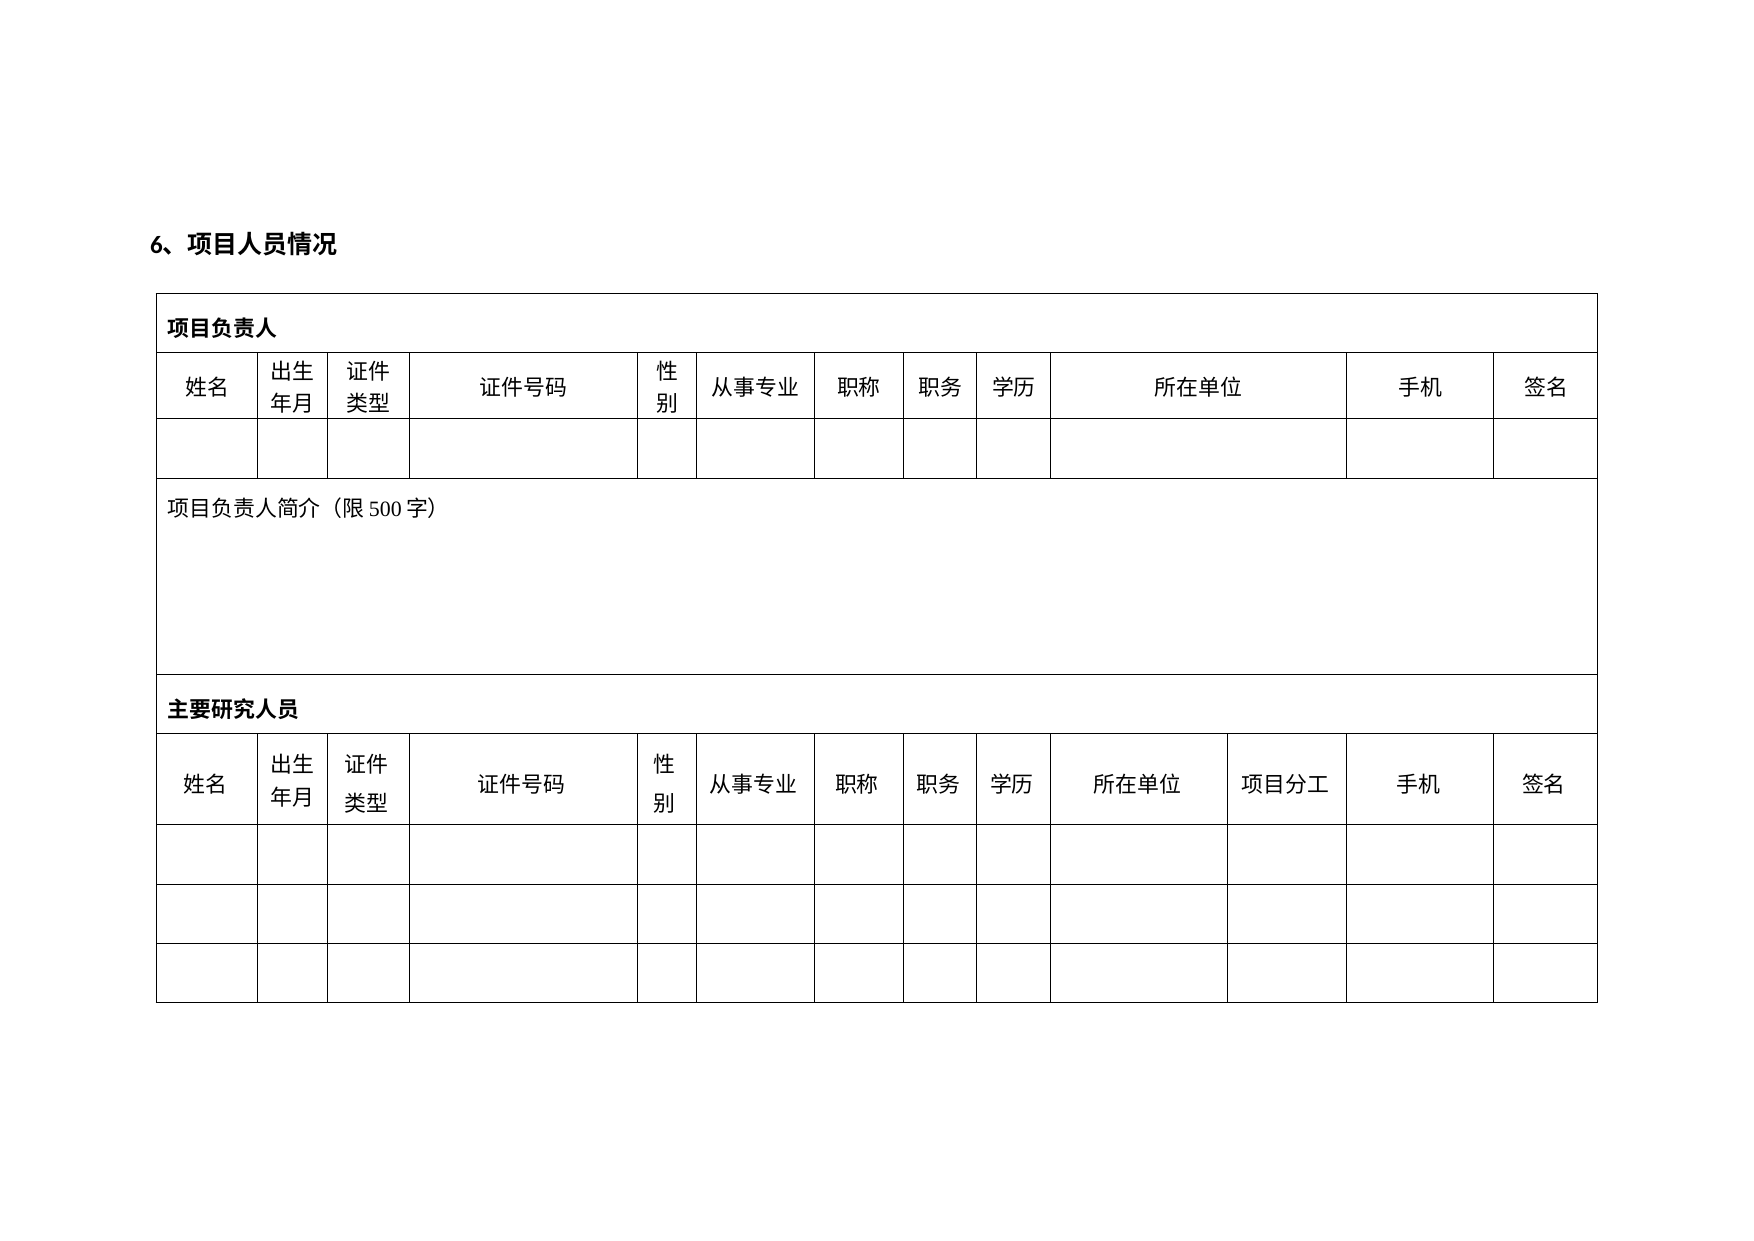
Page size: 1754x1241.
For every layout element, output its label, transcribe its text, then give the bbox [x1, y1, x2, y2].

table_cell 出生 年月 [258, 353, 327, 418]
table_cell [1051, 944, 1227, 1002]
table_cell 职务 [904, 353, 976, 418]
table_cell [697, 885, 814, 942]
table_cell [157, 419, 257, 477]
table_header 项目负责人 [157, 294, 1597, 352]
table_cell 所在单位 [1051, 734, 1227, 824]
table_cell [977, 944, 1050, 1002]
table_cell [815, 885, 903, 942]
table_cell 签名 [1494, 353, 1597, 418]
table_cell [1494, 885, 1597, 942]
table_cell [815, 419, 903, 477]
table_cell [258, 885, 327, 942]
table_cell 出生年月 [258, 734, 327, 824]
table_cell [638, 944, 696, 1002]
table_cell [1228, 944, 1346, 1002]
table_cell [157, 885, 257, 942]
table_cell [157, 944, 257, 1002]
table_cell [697, 419, 814, 477]
table_cell 性别 [638, 353, 696, 418]
table_cell [258, 825, 327, 883]
table_cell [1228, 825, 1346, 883]
table_cell [638, 419, 696, 477]
table_cell [977, 885, 1050, 942]
table_cell 职务 [904, 734, 976, 824]
table_cell [1494, 419, 1597, 477]
table_cell [328, 419, 409, 477]
table_cell [977, 419, 1050, 477]
table_cell [904, 885, 976, 942]
table_cell 从事专业 [697, 353, 814, 418]
table_cell [1051, 825, 1227, 883]
table_cell [328, 944, 409, 1002]
table_cell 姓名 [157, 353, 257, 418]
table_cell [1494, 825, 1597, 883]
table_cell [697, 825, 814, 883]
table_cell 学历 [977, 734, 1050, 824]
table_cell 手机 [1347, 734, 1493, 824]
table_cell [410, 419, 637, 477]
table_cell [904, 419, 976, 477]
table_cell 职称 [815, 734, 903, 824]
table_cell [904, 944, 976, 1002]
table_cell [258, 419, 327, 477]
table_cell [977, 825, 1050, 883]
table_cell [815, 944, 903, 1002]
table_cell [1051, 419, 1346, 477]
table_cell 项目负责人简介（限500字） [157, 479, 1597, 674]
table_cell 性别 [638, 734, 696, 824]
table_cell [1347, 885, 1493, 942]
table_cell [1494, 944, 1597, 1002]
table_cell [410, 825, 637, 883]
table_cell 证件号码 [410, 353, 637, 418]
table_cell 姓名 [157, 734, 257, 824]
table_cell [1347, 419, 1493, 477]
table_cell 证件类型 [328, 734, 409, 824]
table_cell 证件号码 [410, 734, 637, 824]
table_cell [328, 885, 409, 942]
table_cell 项目分工 [1228, 734, 1346, 824]
table_cell [258, 944, 327, 1002]
table_cell [1051, 885, 1227, 942]
table_cell 学历 [977, 353, 1050, 418]
table_cell [1347, 944, 1493, 1002]
table_cell [815, 825, 903, 883]
table_cell [410, 885, 637, 942]
table_cell [638, 825, 696, 883]
table_cell 所在单位 [1051, 353, 1346, 418]
table_cell [904, 825, 976, 883]
table_cell 职称 [815, 353, 903, 418]
text 6、项目人员情况 [150, 210, 1604, 275]
table_cell [157, 825, 257, 883]
table_cell 签名 [1494, 734, 1597, 824]
table_cell [638, 885, 696, 942]
table_cell [328, 825, 409, 883]
table_cell 手机 [1347, 353, 1493, 418]
table_cell 主要研究人员 [157, 675, 1597, 733]
table_cell 从事专业 [697, 734, 814, 824]
table_cell [1347, 825, 1493, 883]
table_cell 证件类型 [328, 353, 409, 418]
table_cell [1228, 885, 1346, 942]
table_cell [697, 944, 814, 1002]
table_cell [410, 944, 637, 1002]
